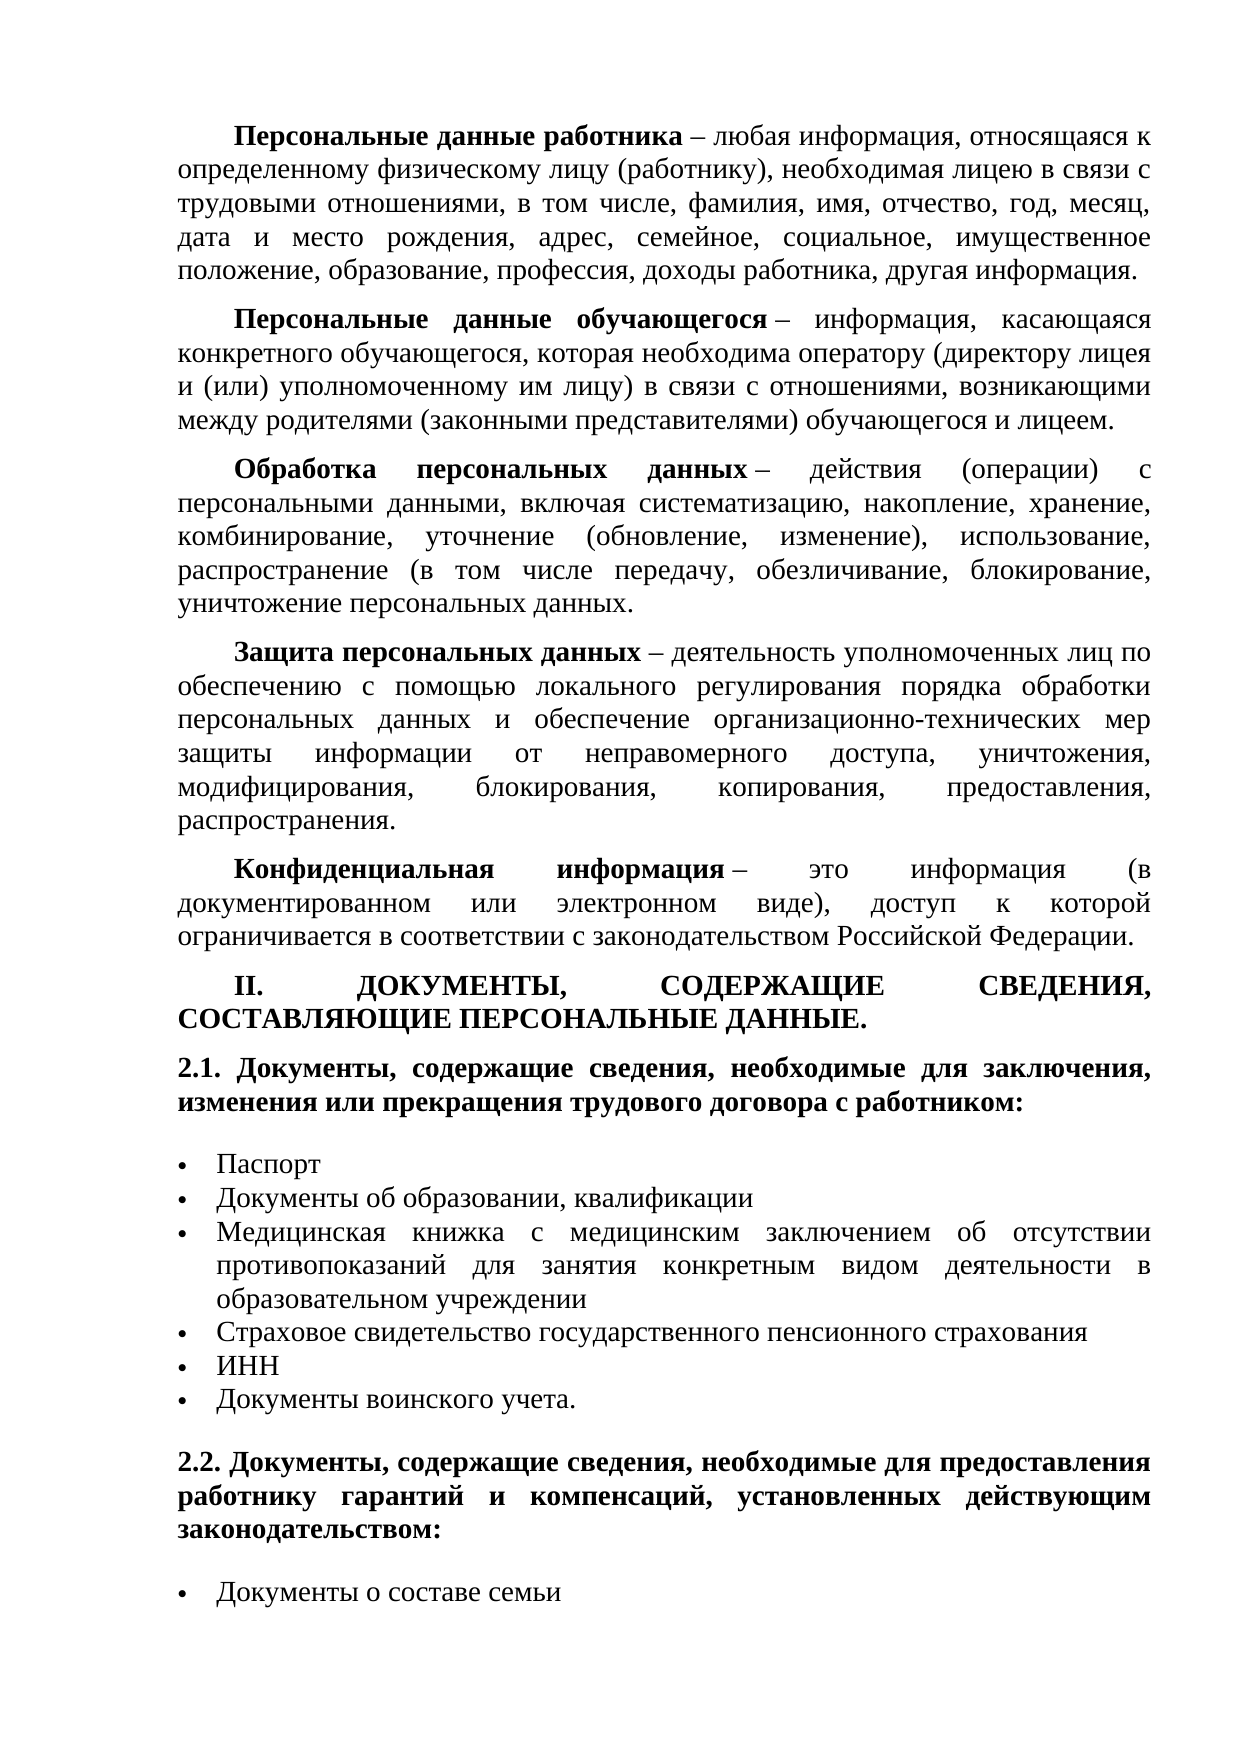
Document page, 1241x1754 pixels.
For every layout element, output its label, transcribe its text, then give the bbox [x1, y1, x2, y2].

list Документы о составе семьи [179, 1574, 1152, 1607]
text II. ДОКУМЕНТЫ, СОДЕРЖАЩИЕ СВЕДЕНИЯ, СОСТАВЛЯЮЩИЕ ПЕРСОНАЛЬНЫЕ ДАННЫЕ. [177, 968, 1152, 1035]
list Медицинская книжка с медицинским заключением об отсутствии противопоказаний для занятия конкретным видом деятельности в образовательном учреждении [179, 1214, 1152, 1314]
text Персональные данные работника – любая информация, относящаяся к определенному физическому лицу (работнику), необходимая лицею в связи с трудовыми отношениями, в том числе, фамилия, имя, отчество, год, месяц, дата и место рождения, адрес, семейное, социальное, имущественное положение, образование, профессия, доходы работника, другая информация. [177, 118, 1152, 286]
text Защита персональных данных – деятельность уполномоченных лиц по обеспечению с помощью локального регулирования порядка обработки персональных данных и обеспечение организационно-технических мер защиты информации от неправомерного доступа, уничтожения, модифицирования, блокирования, копирования, предоставления, распространения. [177, 634, 1152, 836]
list Документы воинского учета. [179, 1381, 1152, 1415]
text Обработка персональных данных – действия (операции) с персональными данными, включая систематизацию, накопление, хранение, комбинирование, уточнение (обновление, изменение), использование, распространение (в том числе передачу, обезличивание, блокирование, уничтожение персональных данных. [177, 451, 1152, 619]
list Страховое свидетельство государственного пенсионного страхования [179, 1314, 1152, 1348]
list Документы об образовании, квалификации [179, 1180, 1152, 1214]
text 2.1. Документы, содержащие сведения, необходимые для заключения, изменения или прекращения трудового договора с работником: [177, 1050, 1152, 1117]
list Паспорт [179, 1147, 1152, 1180]
text 2.2. Документы, содержащие сведения, необходимые для предоставления работнику гарантий и компенсаций, установленных действующим законодательством: [177, 1444, 1152, 1545]
list ИНН [179, 1348, 1152, 1381]
text Конфиденциальная информация – это информация (в документированном или электронном виде), доступ к которой ограничивается в соответствии с законодательством Российской Федерации. [177, 851, 1152, 952]
text Персональные данные обучающегося – информация, касающаяся конкретного обучающегося, которая необходима оператору (директору лицея и (или) уполномоченному им лицу) в связи с отношениями, возникающими между родителями (законными представителями) обучающегося и лицеем. [177, 301, 1152, 436]
